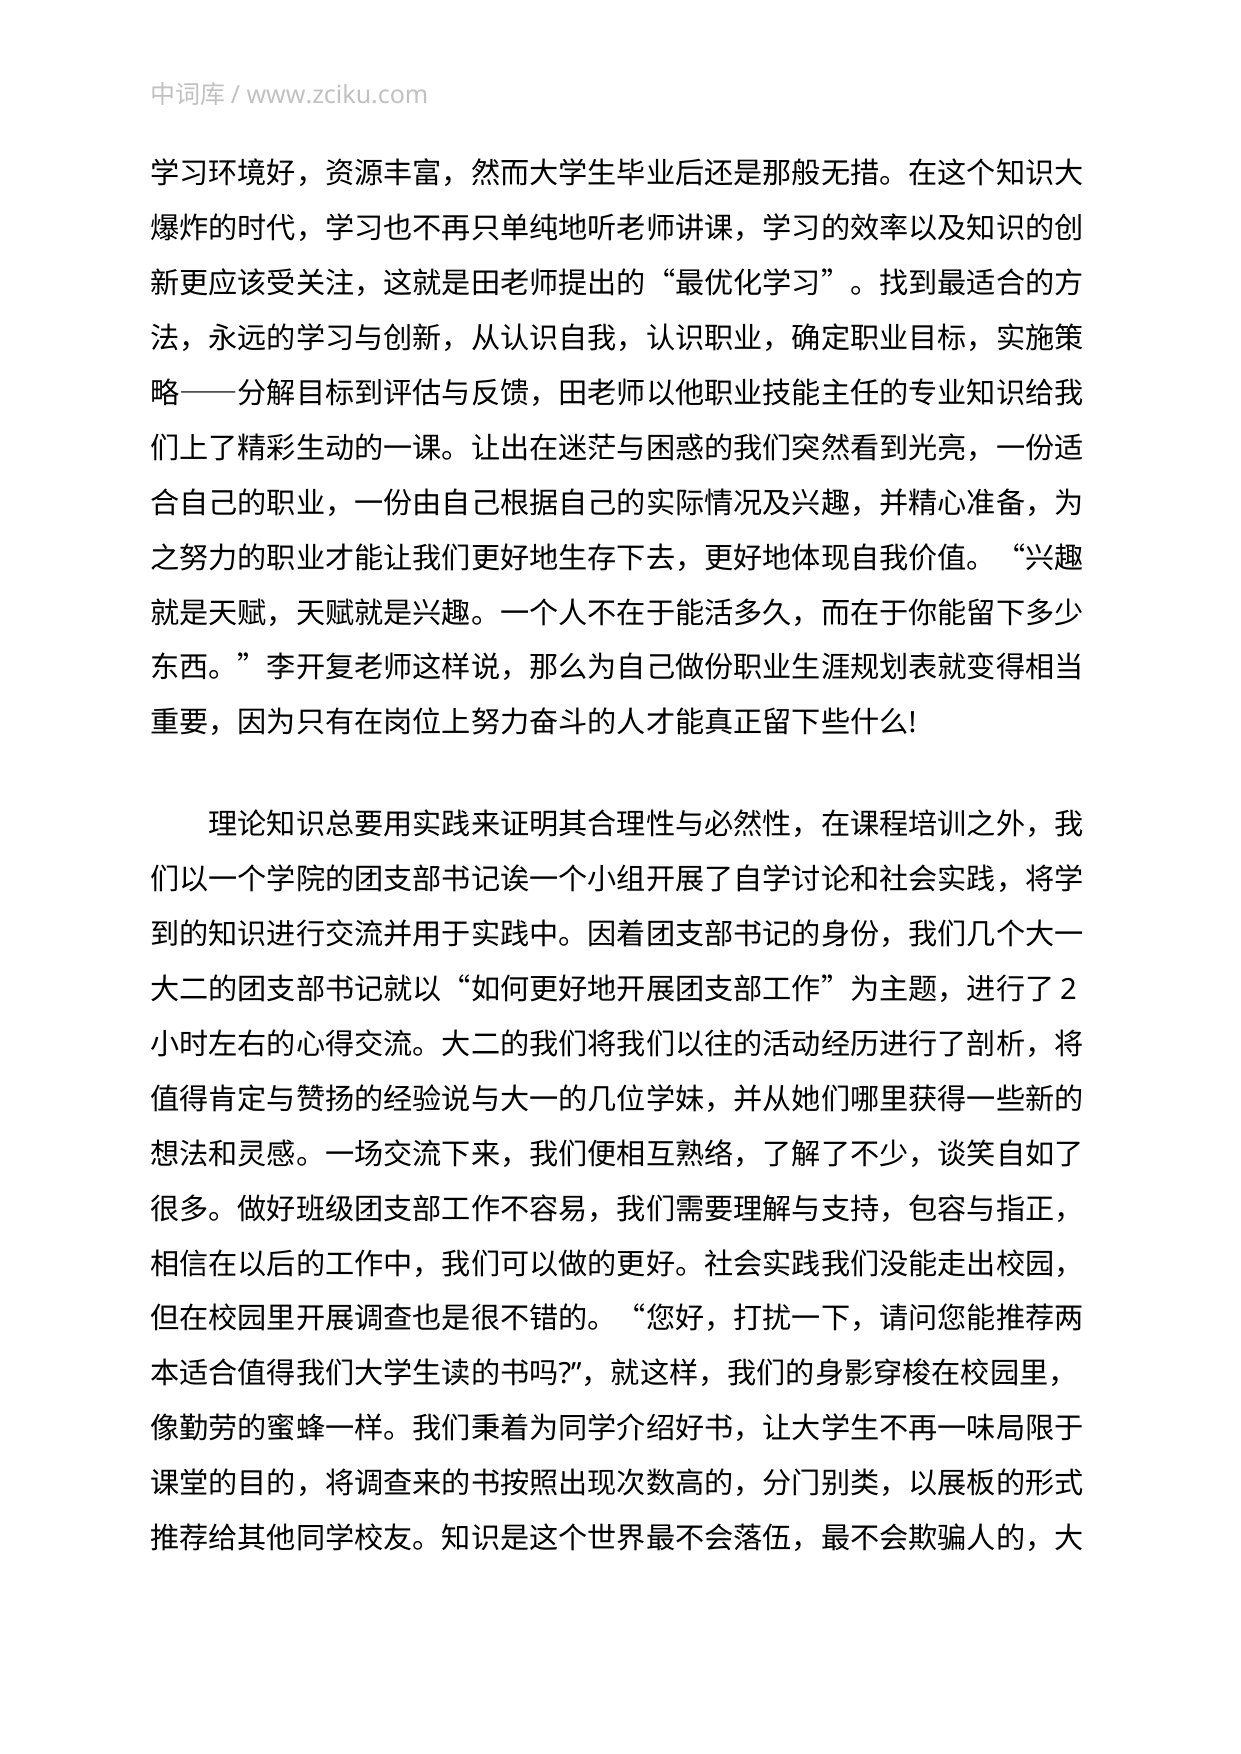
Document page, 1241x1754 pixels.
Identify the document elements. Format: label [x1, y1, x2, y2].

text [150, 150, 1090, 741]
text [150, 801, 1090, 1557]
